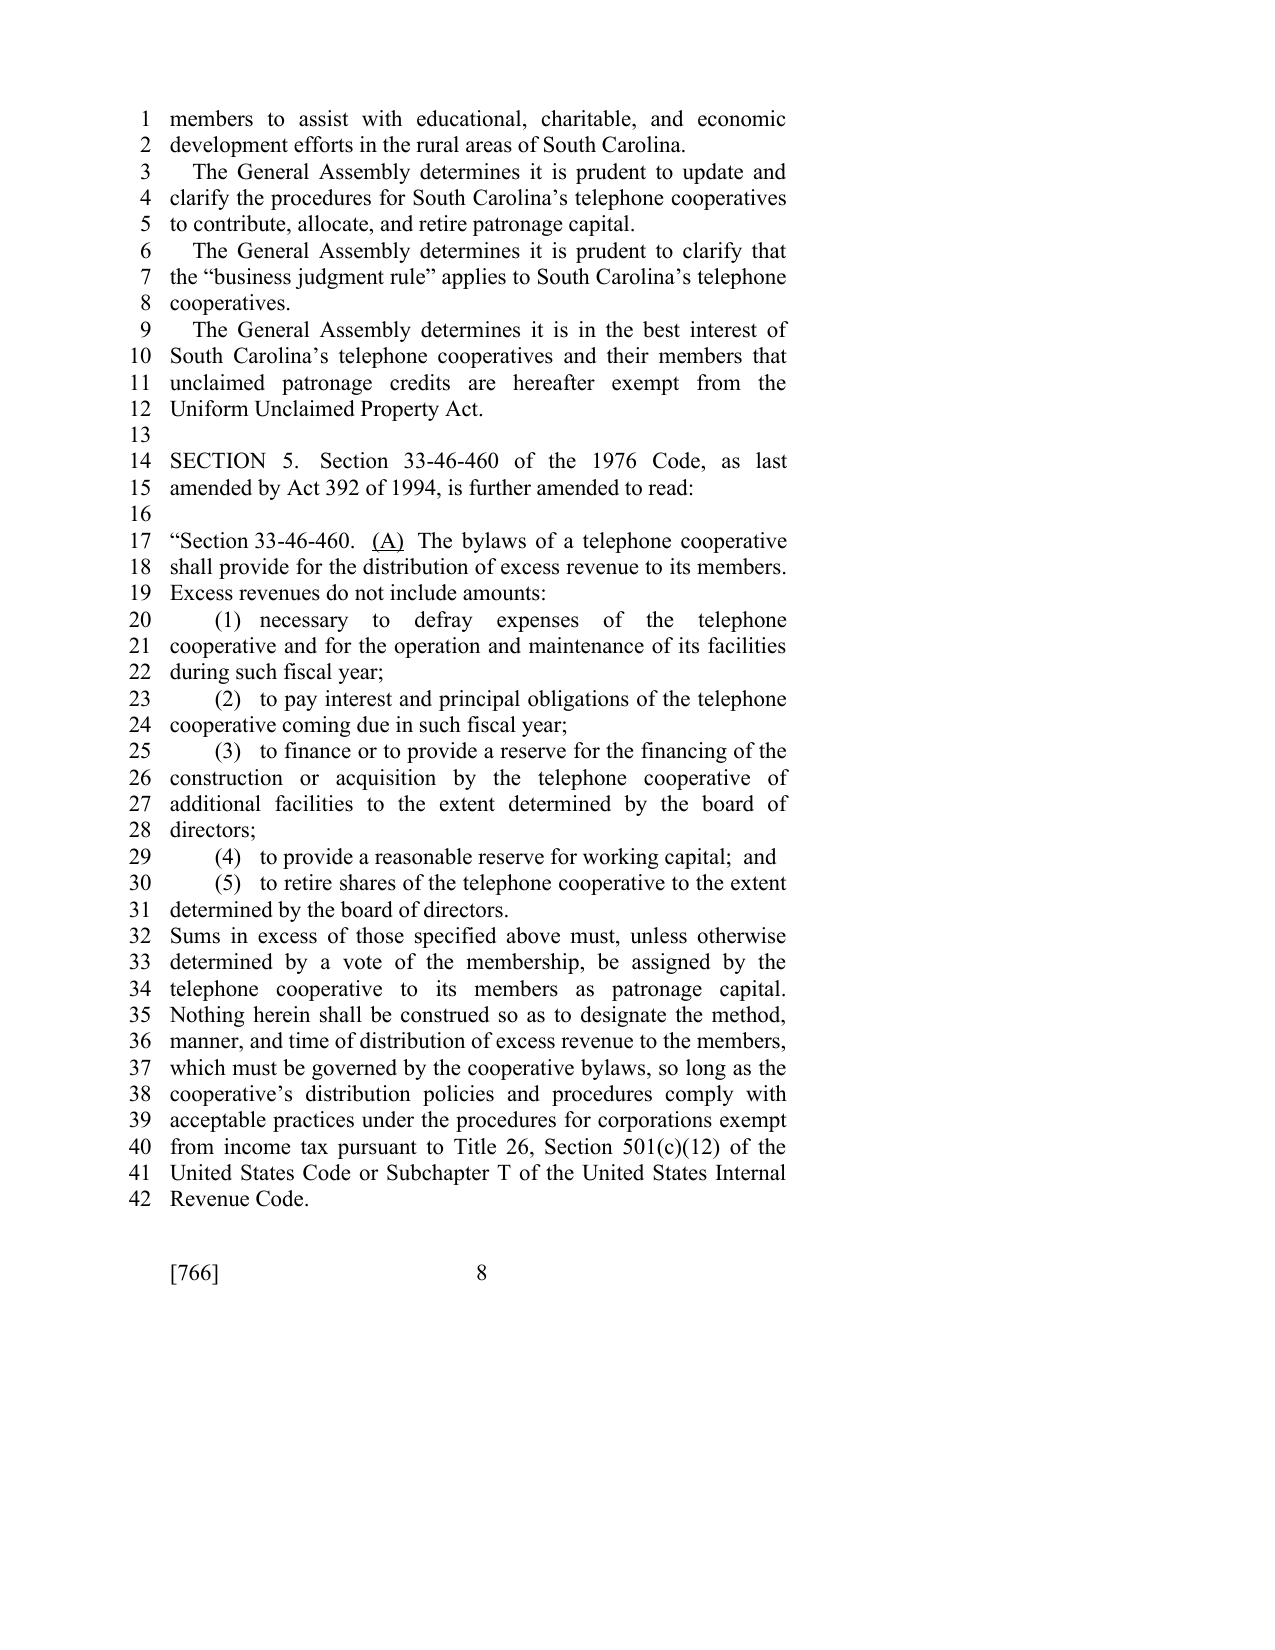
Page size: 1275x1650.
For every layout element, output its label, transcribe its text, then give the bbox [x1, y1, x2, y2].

text “Section 33-46-460. (A) The bylaws of a telephone cooperative shall provide for the distribution of excess revenue to its members. Excess revenues do not include amounts: [169, 527, 787, 606]
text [169, 105, 787, 158]
text (1) necessary to defray expenses of the telephone cooperative and for the operation and maintenance of its facilities during such fiscal year; [169, 606, 787, 685]
text (4) to provide a reasonable reserve for working capital; and [169, 843, 787, 869]
text The General Assembly determines it is prudent to clarify that the “business judgment rule” applies to South Carolina’s telephone cooperatives. [169, 237, 787, 316]
text (3) to finance or to provide a reserve for the financing of the construction or acquisition by the telephone cooperative of additional facilities to the extent determined by the board of directors; [169, 737, 787, 843]
text The General Assembly determines it is in the best interest of South Carolina’s telephone cooperatives and their members that unclaimed patronage credits are hereafter exempt from the Uniform Unclaimed Property Act. [169, 316, 787, 421]
text SECTION 5. Section 33-46-460 of the 1976 Code, as last amended by Act 392 of 1994, is further amended to read: [169, 448, 787, 500]
text The General Assembly determines it is prudent to update and clarify the procedures for South Carolina’s telephone cooperatives to contribute, allocate, and retire patronage capital. [169, 158, 787, 237]
text (5) to retire shares of the telephone cooperative to the extent determined by the board of directors. [169, 869, 787, 922]
text (2) to pay interest and principal obligations of the telephone cooperative coming due in such fiscal year; [169, 685, 787, 737]
text Sums in excess of those specified above must, unless otherwise determined by a vote of the membership, be assigned by the telephone cooperative to its members as patronage capital. Nothing herein shall be construed so as to designate the method, manner, and time of distribution of excess revenue to the members, which must be governed by the cooperative bylaws, so long as the cooperative’s distribution policies and procedures comply with acceptable practices under the procedures for corporations exempt from income tax pursuant to Title 26, Section 501(c)(12) of the United States Code or Subchapter T of the United States Internal Revenue Code. [169, 922, 787, 1212]
